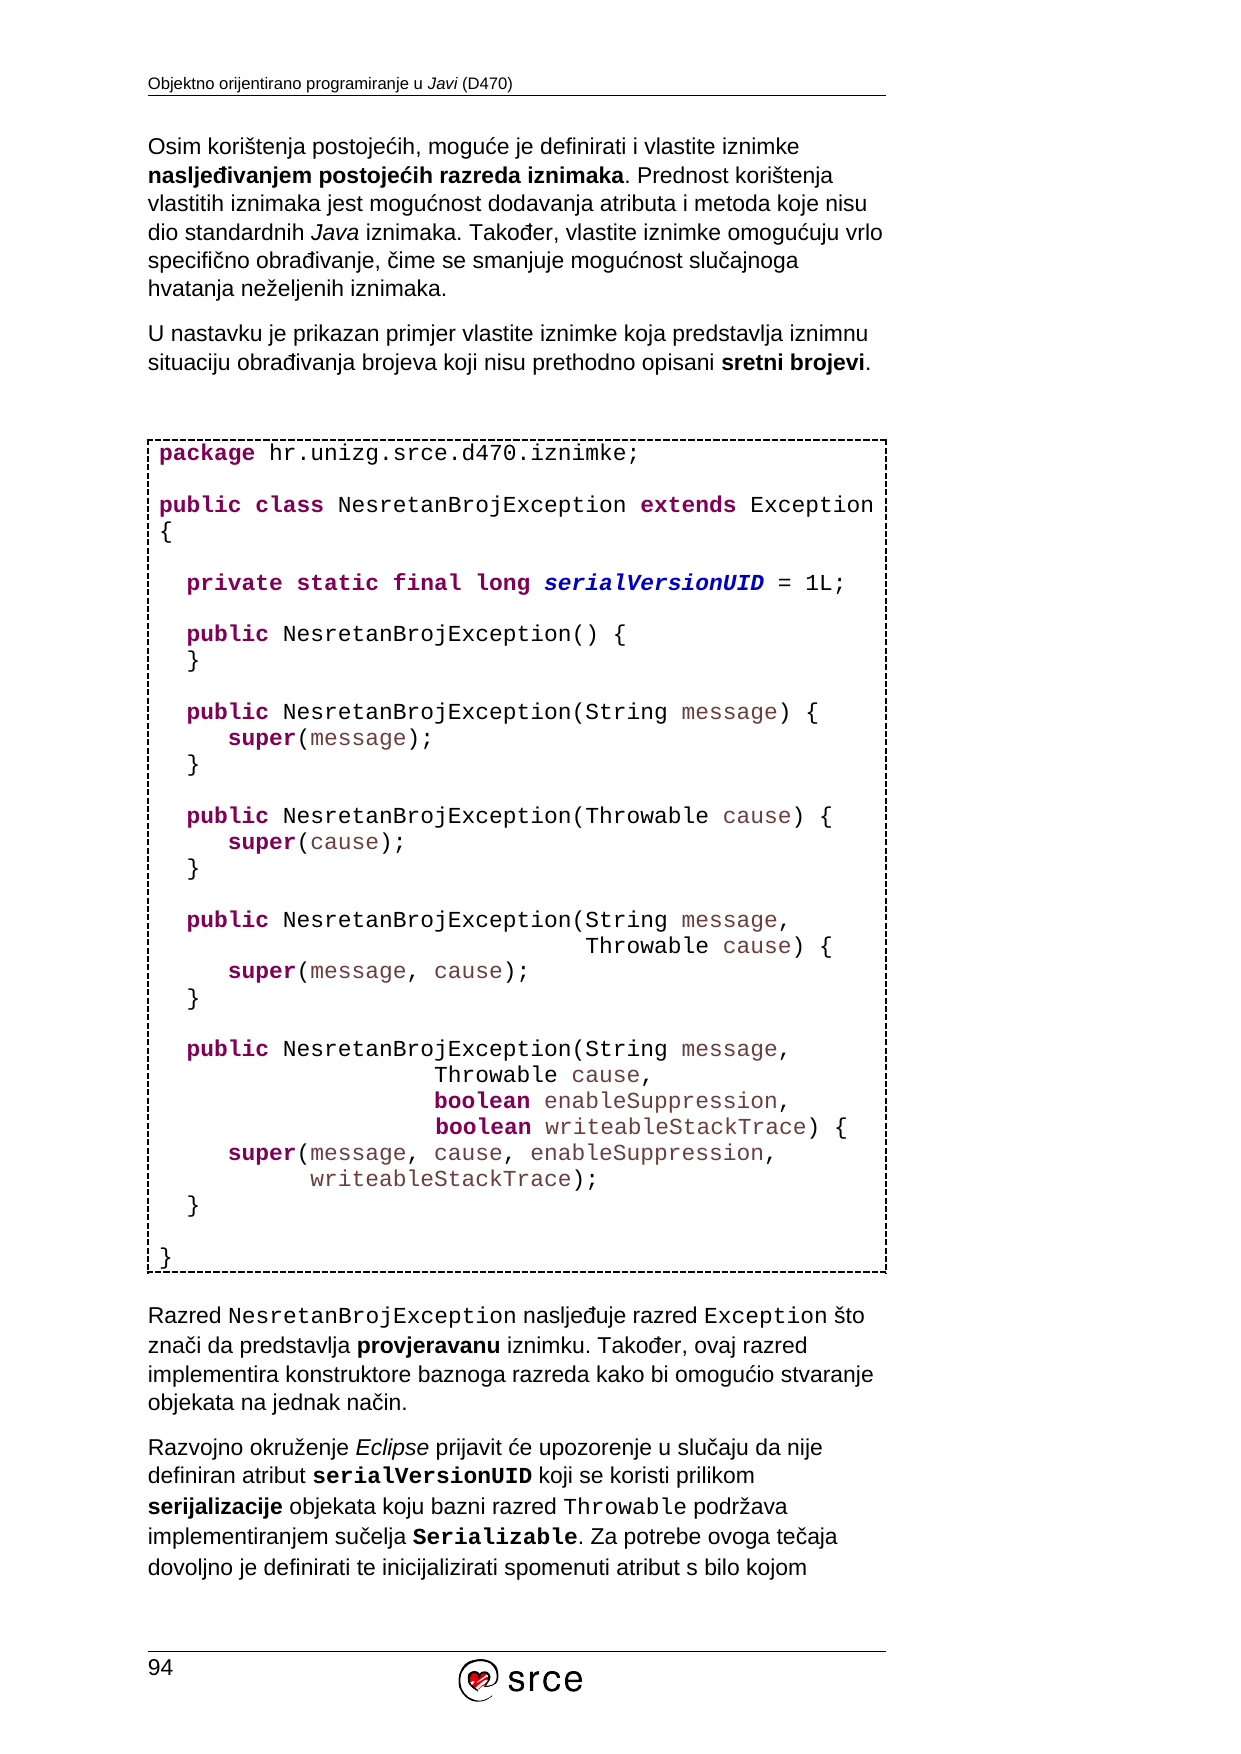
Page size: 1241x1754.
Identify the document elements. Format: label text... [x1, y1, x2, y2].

text Osim korištenja postojećih, moguće je definirati i vlastite iznimke nasljeđivanjem postojećih razreda iznimaka. Prednost korištenja vlastitih iznimaka jest mogućnost dodavanja atributa i metoda koje nisu dio standardnih Java iznimaka. Također, vlastite iznimke omogućuju vrlo specifično obrađivanje, čime se smanjuje mogućnost slučajnoga hvatanja neželjenih iznimaka. [148, 133, 886, 302]
table_header package hr.unizg.srce.d470.iznimke; public class NesretanBrojException extends Exception { private static final long serialVersionUID = 1L; public NesretanBrojException() { } public NesretanBrojException(String message) { super(message); } public NesretanBrojException(Throwable cause) { super(cause); } public NesretanBrojException(String message, Throwable cause) { super(message, cause); } public NesretanBrojException(String message, Throwable cause, boolean enableSuppression, boolean writeableStackTrace) { super(message, cause, enableSuppression, writeableStackTrace); } } [148, 439, 886, 1271]
text Razred NesretanBrojException nasljeđuje razred Exception što znači da predstavlja provjeravanu iznimku. Također, ovaj razred implementira konstruktore baznoga razreda kako bi omogućio stvaranje objekata na jednak način. [148, 1273, 886, 1415]
text U nastavku je prikazan primjer vlastite iznimke koja predstavlja iznimnu situaciju obrađivanja brojeva koji nisu prethodno opisani sretni brojevi. [148, 320, 886, 375]
picture [458, 1659, 582, 1702]
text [148, 1434, 886, 1580]
